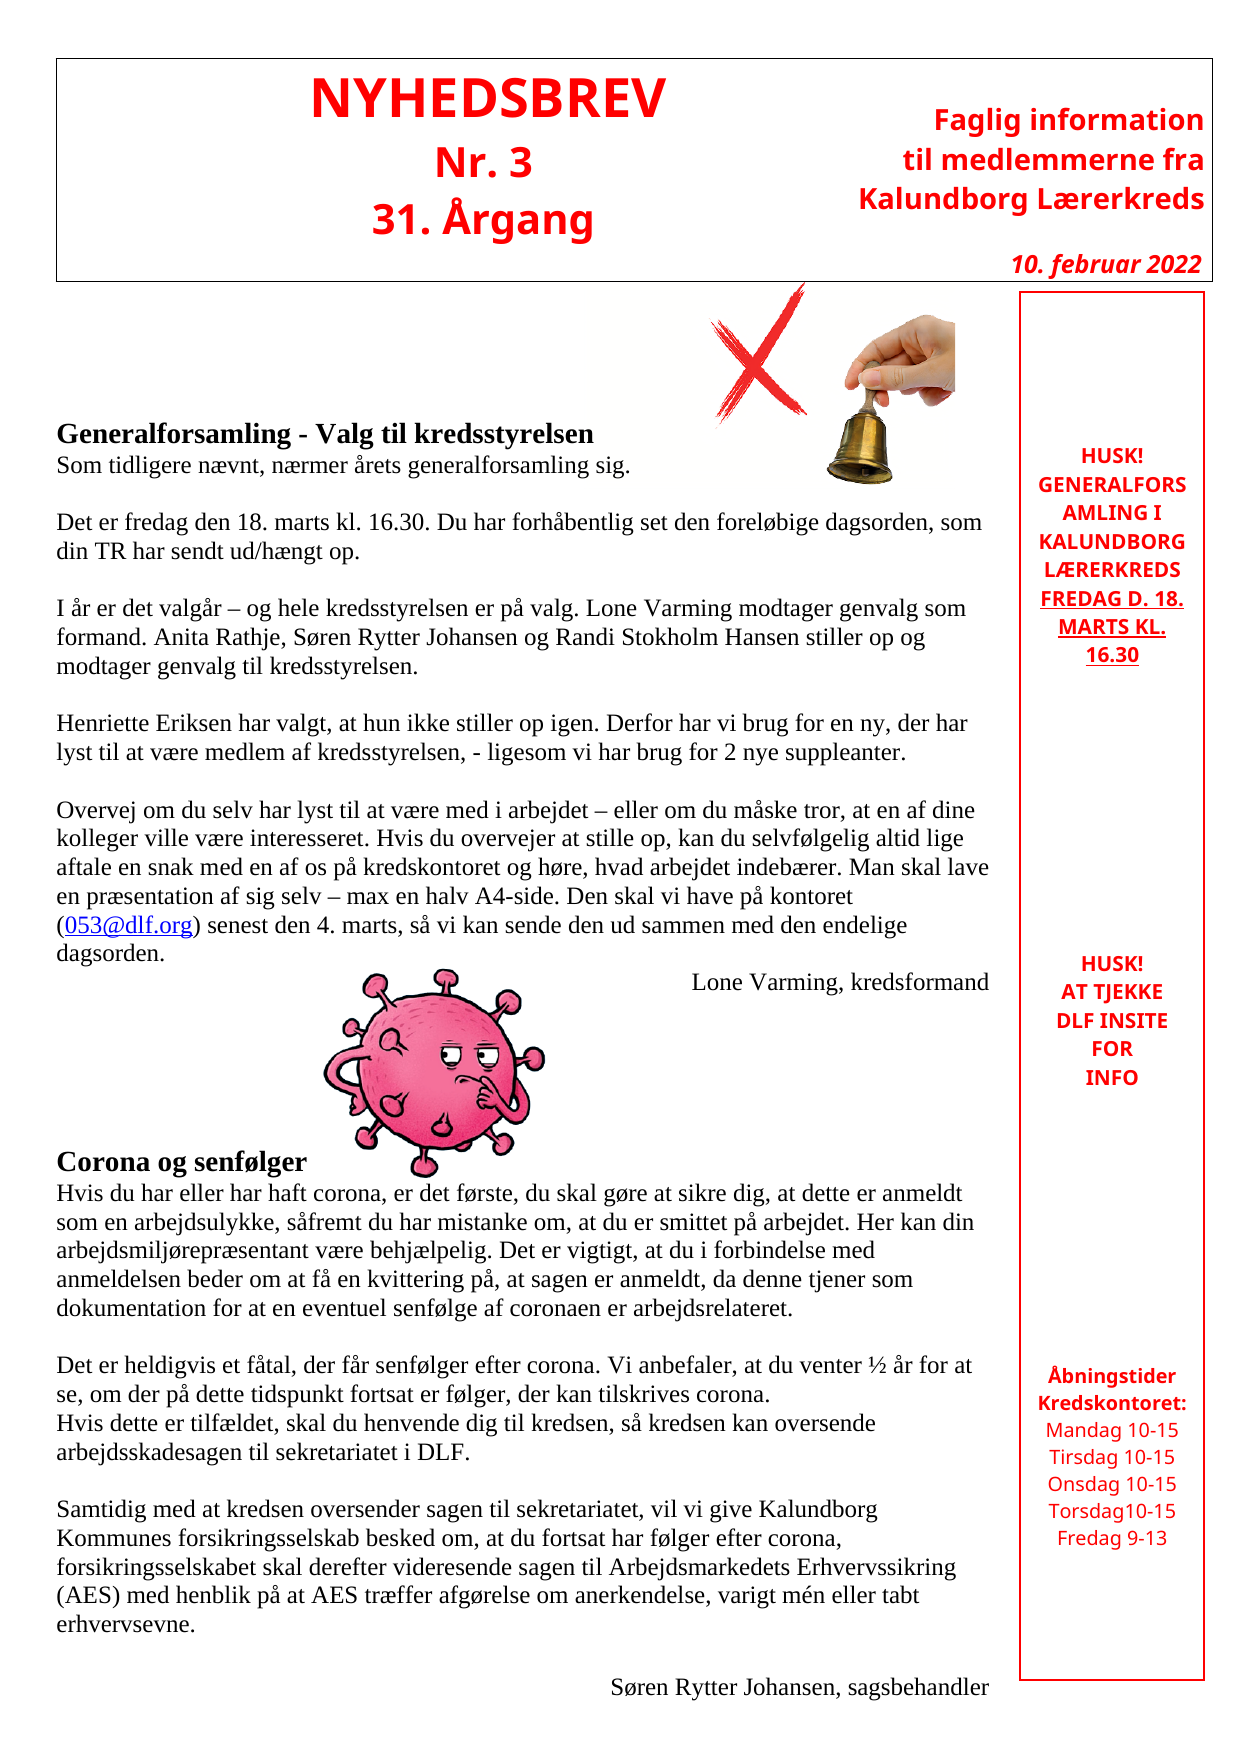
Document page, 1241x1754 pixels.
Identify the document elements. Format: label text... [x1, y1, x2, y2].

picture [584, 282, 956, 416]
text I år er det valgår – og hele kredsstyrelsen er på valg. Lone Varming modtager genvalg som formand. Anita Rathje, Søren Rytter Johansen og Randi Stokholm Hansen stiller op og modtager genvalg til kredsstyrelsen. [56, 593, 989, 680]
text Samtidig med at kredsen oversender sagen til sekretariatet, vil vi give Kalundborg Kommunes forsikringsselskab besked om, at du fortsat har følger efter corona, forsikringsselskabet skal derefter videresende sagen til Arbejdsmarkedets Erhvervssikring (AES) med henblik på at AES træffer afgørelse om anerkendelse, varigt mén eller tabt erhvervsevne. [56, 1494, 989, 1638]
text Søren Rytter Johansen, sagsbehandler [56, 1672, 989, 1700]
text Det er heldigvis et fåtal, der får senfølger efter corona. Vi anbefaler, at du venter ½ år for at se, om der på dette tidspunkt fortsat er følger, der kan tilskrives corona. [56, 1351, 989, 1408]
text Hvis dette er tilfældet, skal du henvende dig til kredsen, så kredsen kan oversende arbejdsskadesagen til sekretariatet i DLF. [56, 1408, 989, 1466]
picture [584, 478, 956, 489]
text Hvis du har eller har haft corona, er det første, du skal gøre at sikre dig, at dette er anmeldt som en arbejdsulykke, såfremt du har mistanke om, at du er smittet på arbejdet. Her kan din arbejdsmiljørepræsentant være behjælpelig. Det er vigtigt, at du i forbindelse med anmeldelsen beder om at få en kvittering på, at sagen er anmeldt, da denne tjener som dokumentation for at en eventuel senfølge af coronaen er arbejdsrelateret. [56, 1178, 989, 1351]
text Corona og senfølger [56, 1144, 989, 1178]
text Lone Varming, kredsformand [56, 967, 989, 996]
text Det er fredag den 18. marts kl. 16.30. Du har forhåbentlig set den foreløbige dagsorden, som din TR har sendt ud/hængt op. [56, 507, 989, 565]
text Generalforsamling - Valg til kredsstyrelsen [56, 416, 989, 450]
text Henriette Eriksen har valgt, at hun ikke stiller op igen. Derfor har vi brug for en ny, der har lyst til at være medlem af kredsstyrelsen, - ligesom vi har brug for 2 nye suppleanter. [56, 708, 989, 766]
picture [269, 996, 589, 1144]
table_header [57, 59, 277, 281]
text Som tidligere nævnt, nærmer årets generalforsamling sig. [56, 450, 989, 478]
table_header Nyhedsbrev Nr. 3 31. Årgang [277, 59, 689, 281]
text Overvej om du selv har lyst til at være med i arbejdet – eller om du måske tror, at en af dine kolleger ville være interesseret. Hvis du overvejer at stille op, kan du selvfølgelig altid lige aftale en snak med en af os på kredskontoret og høre, hvad arbejdet indebærer. Man skal lave en præsentation af sig selv – max en halv A4-side. Den skal vi have på kontoret (053@dlf.org) senest den 4. marts, så vi kan sende den ud sammen med den endelige dagsorden. [56, 795, 989, 967]
